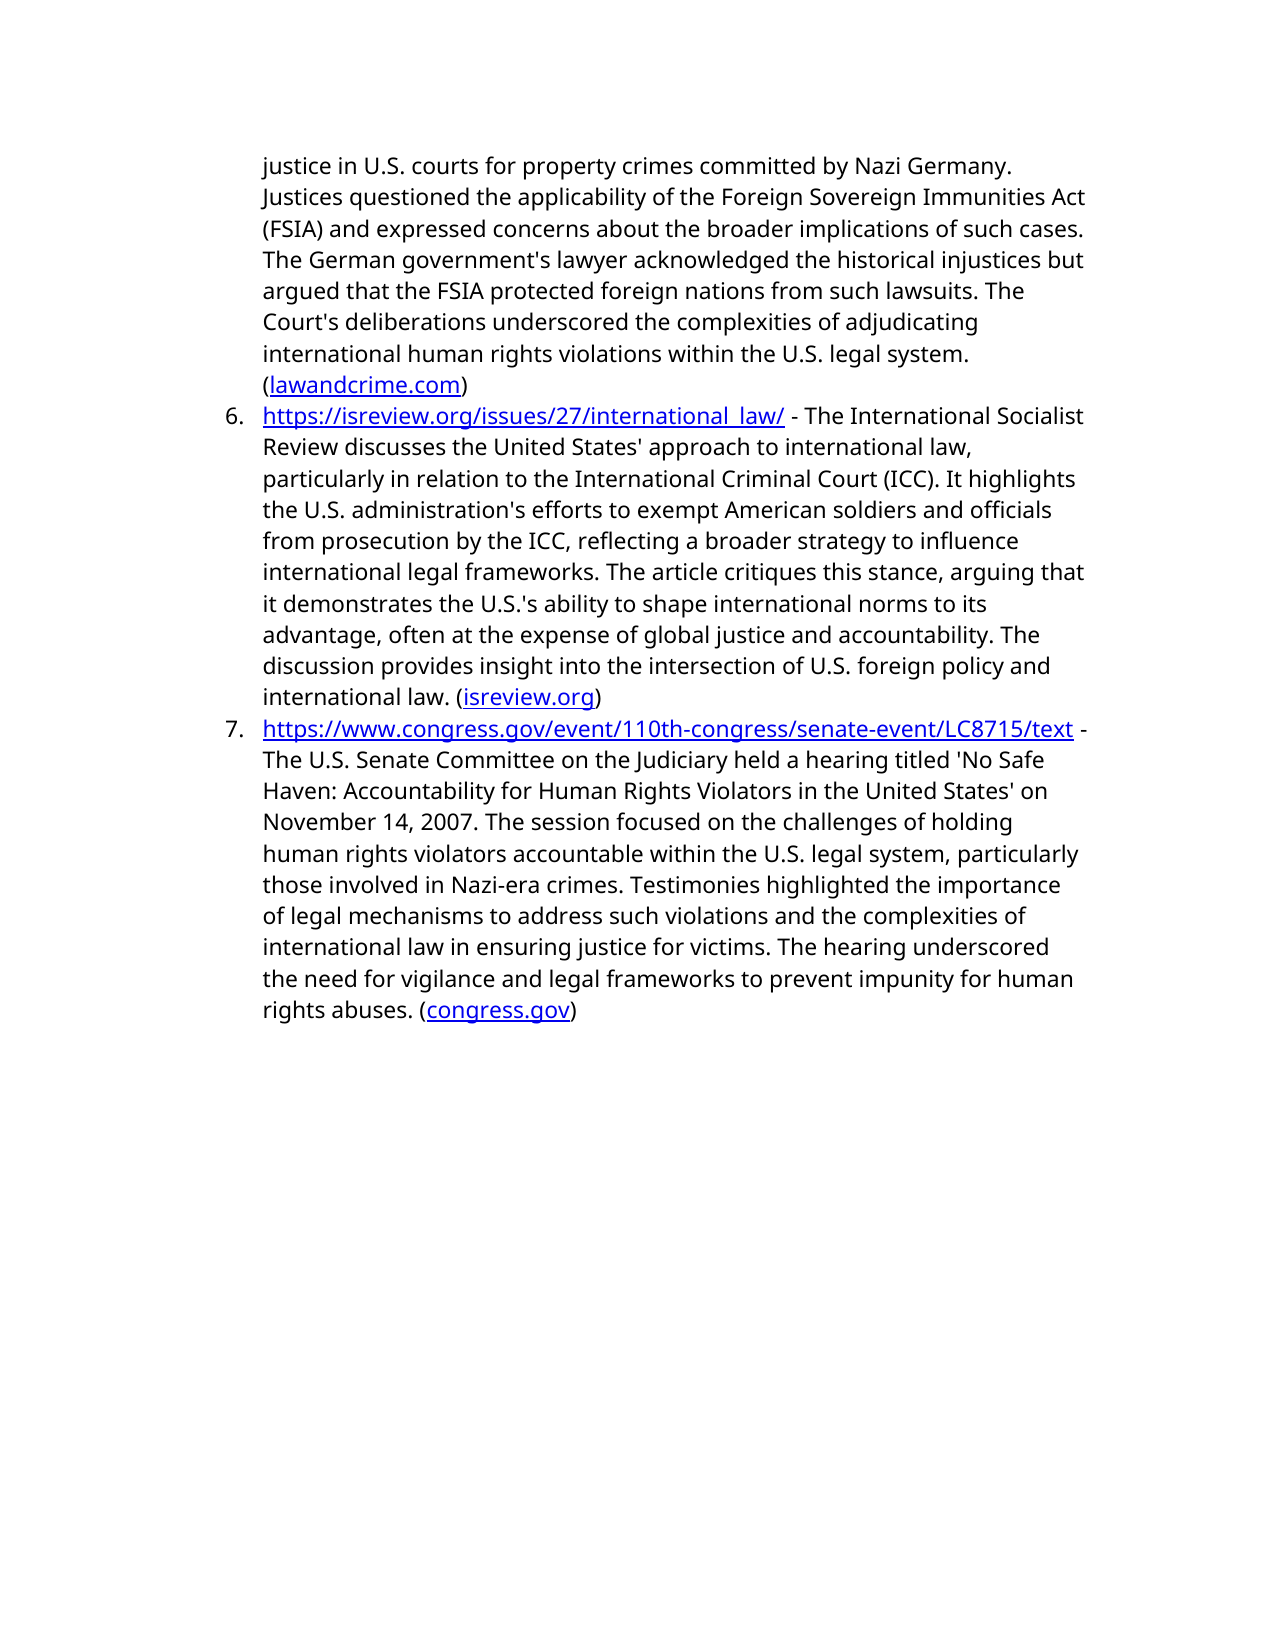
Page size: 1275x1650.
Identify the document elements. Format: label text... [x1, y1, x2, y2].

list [225, 150, 1087, 400]
list https://isreview.org/issues/27/international_law/ - The International Socialist Review discusses the United States' approach to international law, particularly in relation to the International Criminal Court (ICC). It highlights the U.S. administration's efforts to exempt American soldiers and officials from prosecution by the ICC, reflecting a broader strategy to influence international legal frameworks. The article critiques this stance, arguing that it demonstrates the U.S.'s ability to shape international norms to its advantage, often at the expense of global justice and accountability. The discussion provides insight into the intersection of U.S. foreign policy and international law. (isreview.org) [225, 400, 1087, 712]
list https://www.congress.gov/event/110th-congress/senate-event/LC8715/text - The U.S. Senate Committee on the Judiciary held a hearing titled 'No Safe Haven: Accountability for Human Rights Violators in the United States' on November 14, 2007. The session focused on the challenges of holding human rights violators accountable within the U.S. legal system, particularly those involved in Nazi-era crimes. Testimonies highlighted the importance of legal mechanisms to address such violations and the complexities of international law in ensuring justice for victims. The hearing underscored the need for vigilance and legal frameworks to prevent impunity for human rights abuses. (congress.gov) [225, 712, 1087, 1025]
